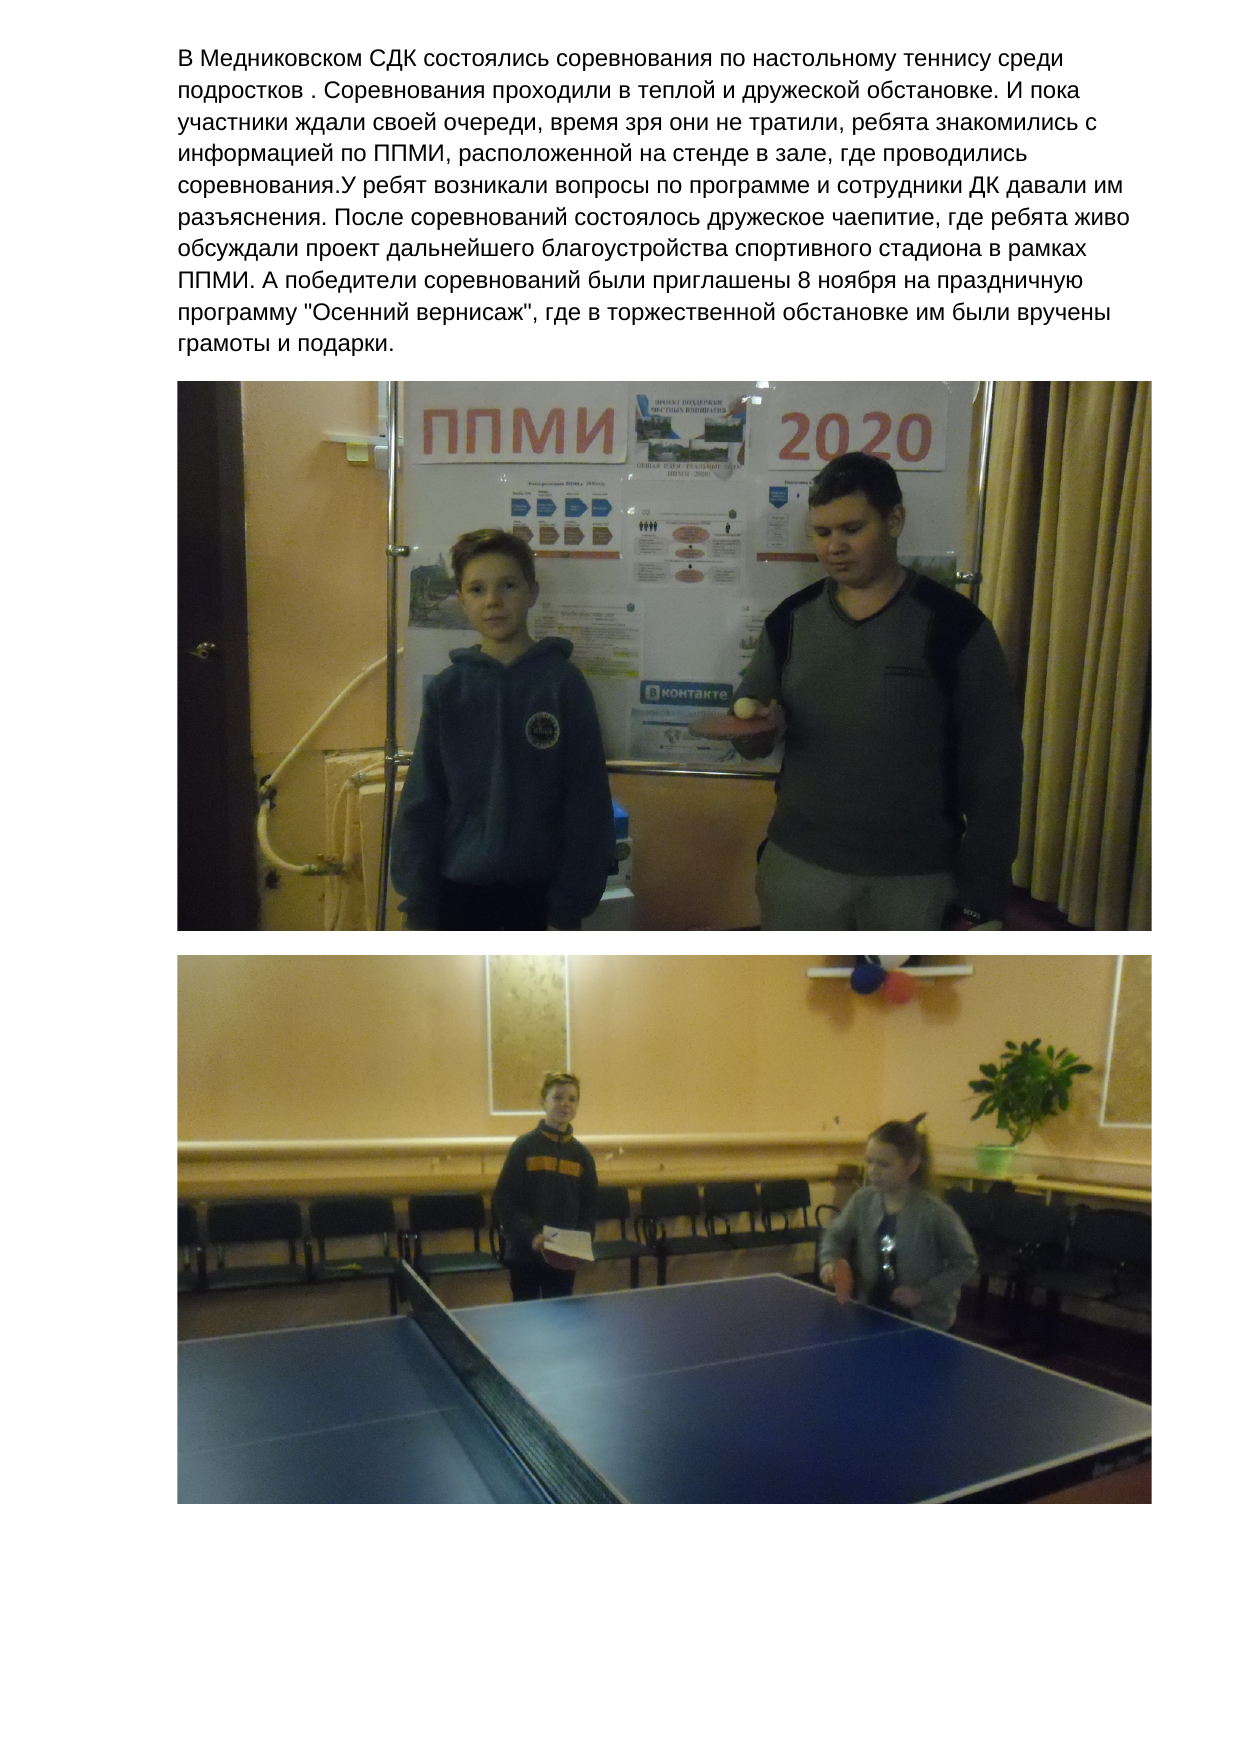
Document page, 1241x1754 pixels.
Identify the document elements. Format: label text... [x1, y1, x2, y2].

picture [177, 955, 1152, 1504]
text В Медниковском СДК состоялись соревнования по настольному теннису среди подростков . Соревнования проходили в теплой и дружеской обстановке. И пока участники ждали своей очереди, время зря они не тратили, ребята знакомились с информацией по ППМИ, расположенной на стенде в зале, где проводились соревнования.У ребят возникали вопросы по программе и сотрудники ДК давали им разъяснения. После соревнований состоялось дружеское чаепитие, где ребята живо обсуждали проект дальнейшего благоустройства спортивного стадиона в рамках ППМИ. А победители соревнований были приглашены 8 ноября на праздничную программу "Осенний вернисаж", где в торжественной обстановке им были вручены грамоты и подарки. [177, 44, 1152, 357]
picture [177, 381, 1152, 931]
